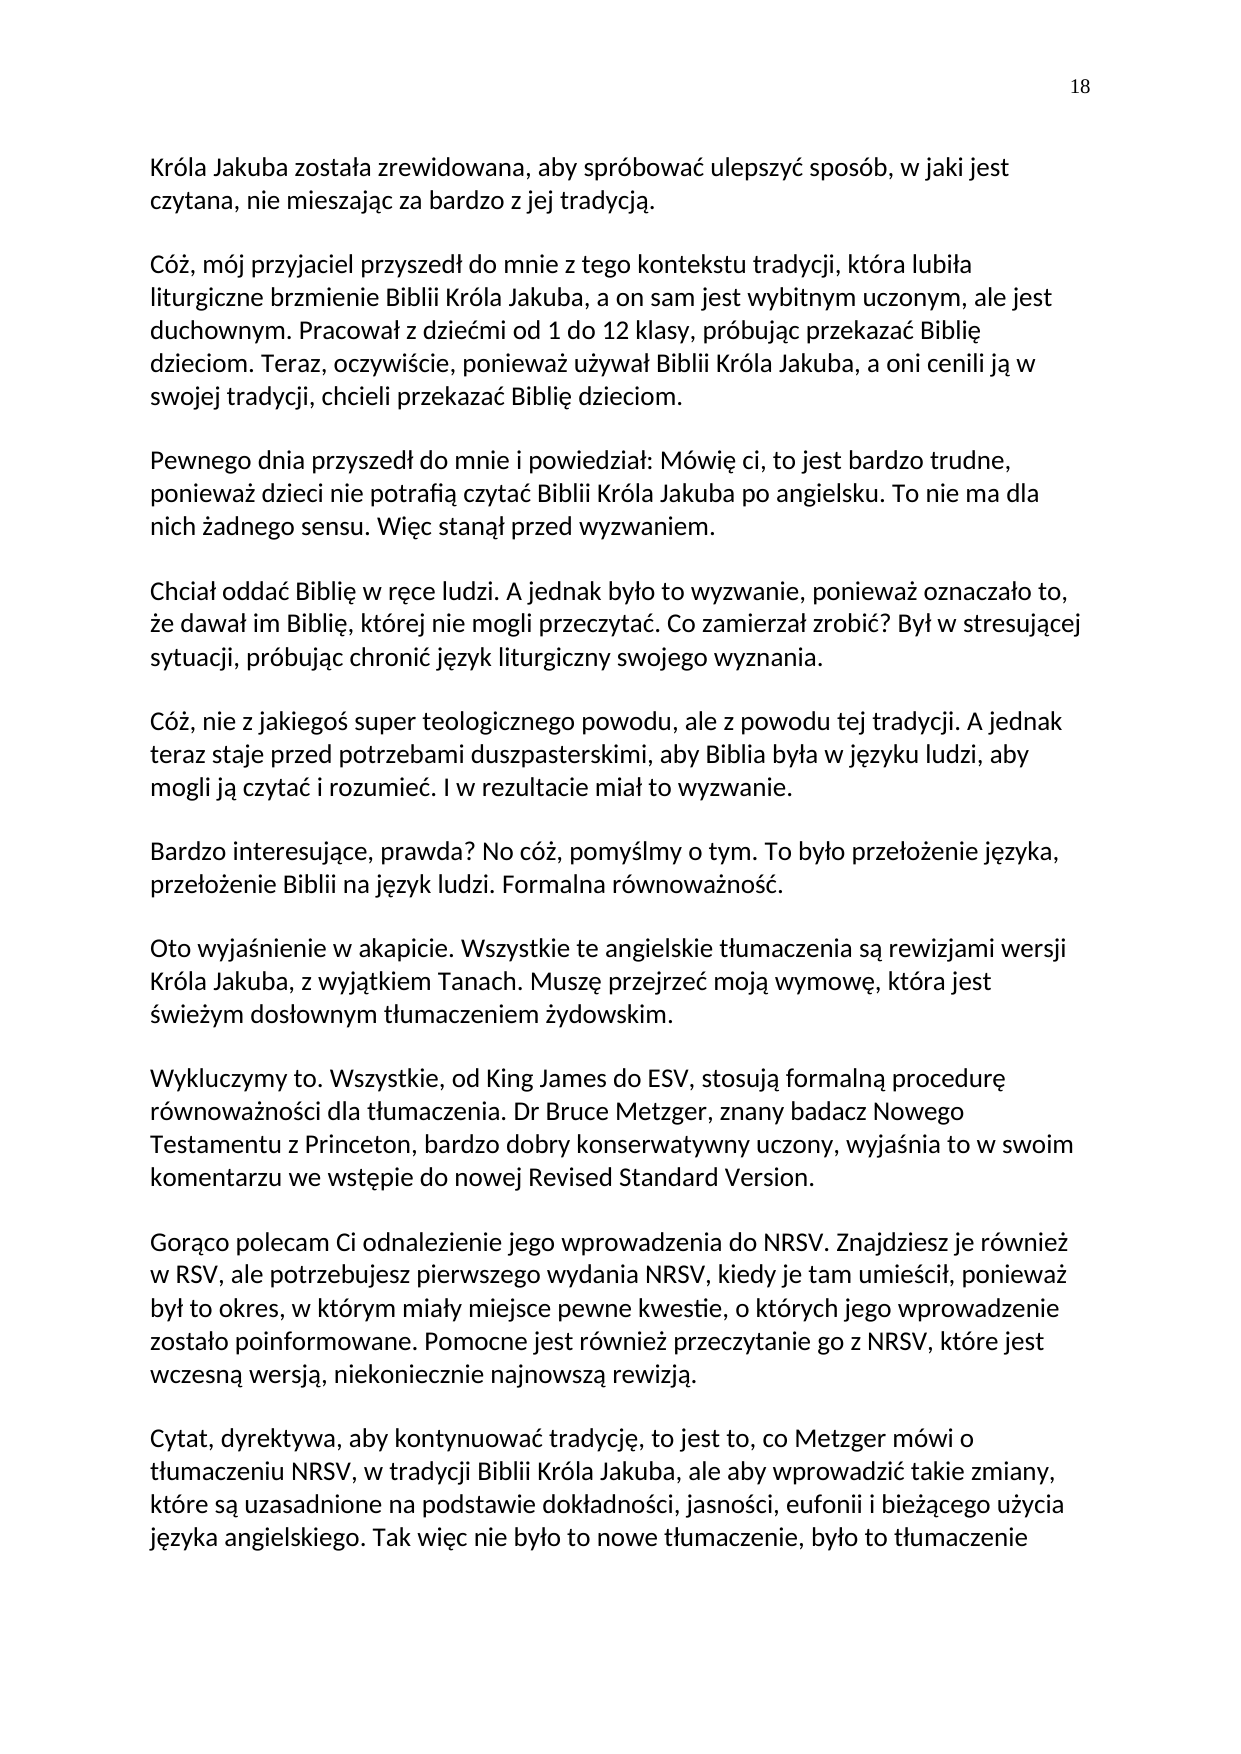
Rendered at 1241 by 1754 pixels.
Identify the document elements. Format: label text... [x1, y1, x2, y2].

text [150, 150, 1090, 216]
text Oto wyjaśnienie w akapicie. Wszystkie te angielskie tłumaczenia są rewizjami wersji Króla Jakuba, z wyjątkiem Tanach. Muszę przejrzeć moją wymowę, która jest świeżym dosłownym tłumaczeniem żydowskim. [150, 931, 1090, 1030]
text Cóż, nie z jakiegoś super teologicznego powodu, ale z powodu tej tradycji. A jednak teraz staje przed potrzebami duszpasterskimi, aby Biblia była w języku ludzi, aby mogli ją czytać i rozumieć. I w rezultacie miał to wyzwanie. [150, 704, 1090, 803]
text Pewnego dnia przyszedł do mnie i powiedział: Mówię ci, to jest bardzo trudne, ponieważ dzieci nie potrafią czytać Biblii Króla Jakuba po angielsku. To nie ma dla nich żadnego sensu. Więc stanął przed wyzwaniem. [150, 443, 1090, 542]
text Gorąco polecam Ci odnalezienie jego wprowadzenia do NRSV. Znajdziesz je również w RSV, ale potrzebujesz pierwszego wydania NRSV, kiedy je tam umieścił, ponieważ był to okres, w którym miały miejsce pewne kwestie, o których jego wprowadzenie zostało poinformowane. Pomocne jest również przeczytanie go z NRSV, które jest wczesną wersją, niekoniecznie najnowszą rewizją. [150, 1225, 1090, 1390]
text Wykluczymy to. Wszystkie, od King James do ESV, stosują formalną procedurę równoważności dla tłumaczenia. Dr Bruce Metzger, znany badacz Nowego Testamentu z Princeton, bardzo dobry konserwatywny uczony, wyjaśnia to w swoim komentarzu we wstępie do nowej Revised Standard Version. [150, 1061, 1090, 1193]
text Cóż, mój przyjaciel przyszedł do mnie z tego kontekstu tradycji, która lubiła liturgiczne brzmienie Biblii Króla Jakuba, a on sam jest wybitnym uczonym, ale jest duchownym. Pracował z dziećmi od 1 do 12 klasy, próbując przekazać Biblię dzieciom. Teraz, oczywiście, ponieważ używał Biblii Króla Jakuba, a oni cenili ją w swojej tradycji, chcieli przekazać Biblię dzieciom. [150, 247, 1090, 412]
text Chciał oddać Biblię w ręce ludzi. A jednak było to wyzwanie, ponieważ oznaczało to, że dawał im Biblię, której nie mogli przeczytać. Co zamierzał zrobić? Był w stresującej sytuacji, próbując chronić język liturgiczny swojego wyznania. [150, 574, 1090, 673]
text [150, 1421, 1090, 1553]
text Bardzo interesujące, prawda? No cóż, pomyślmy o tym. To było przełożenie języka, przełożenie Biblii na język ludzi. Formalna równoważność. [150, 834, 1090, 900]
